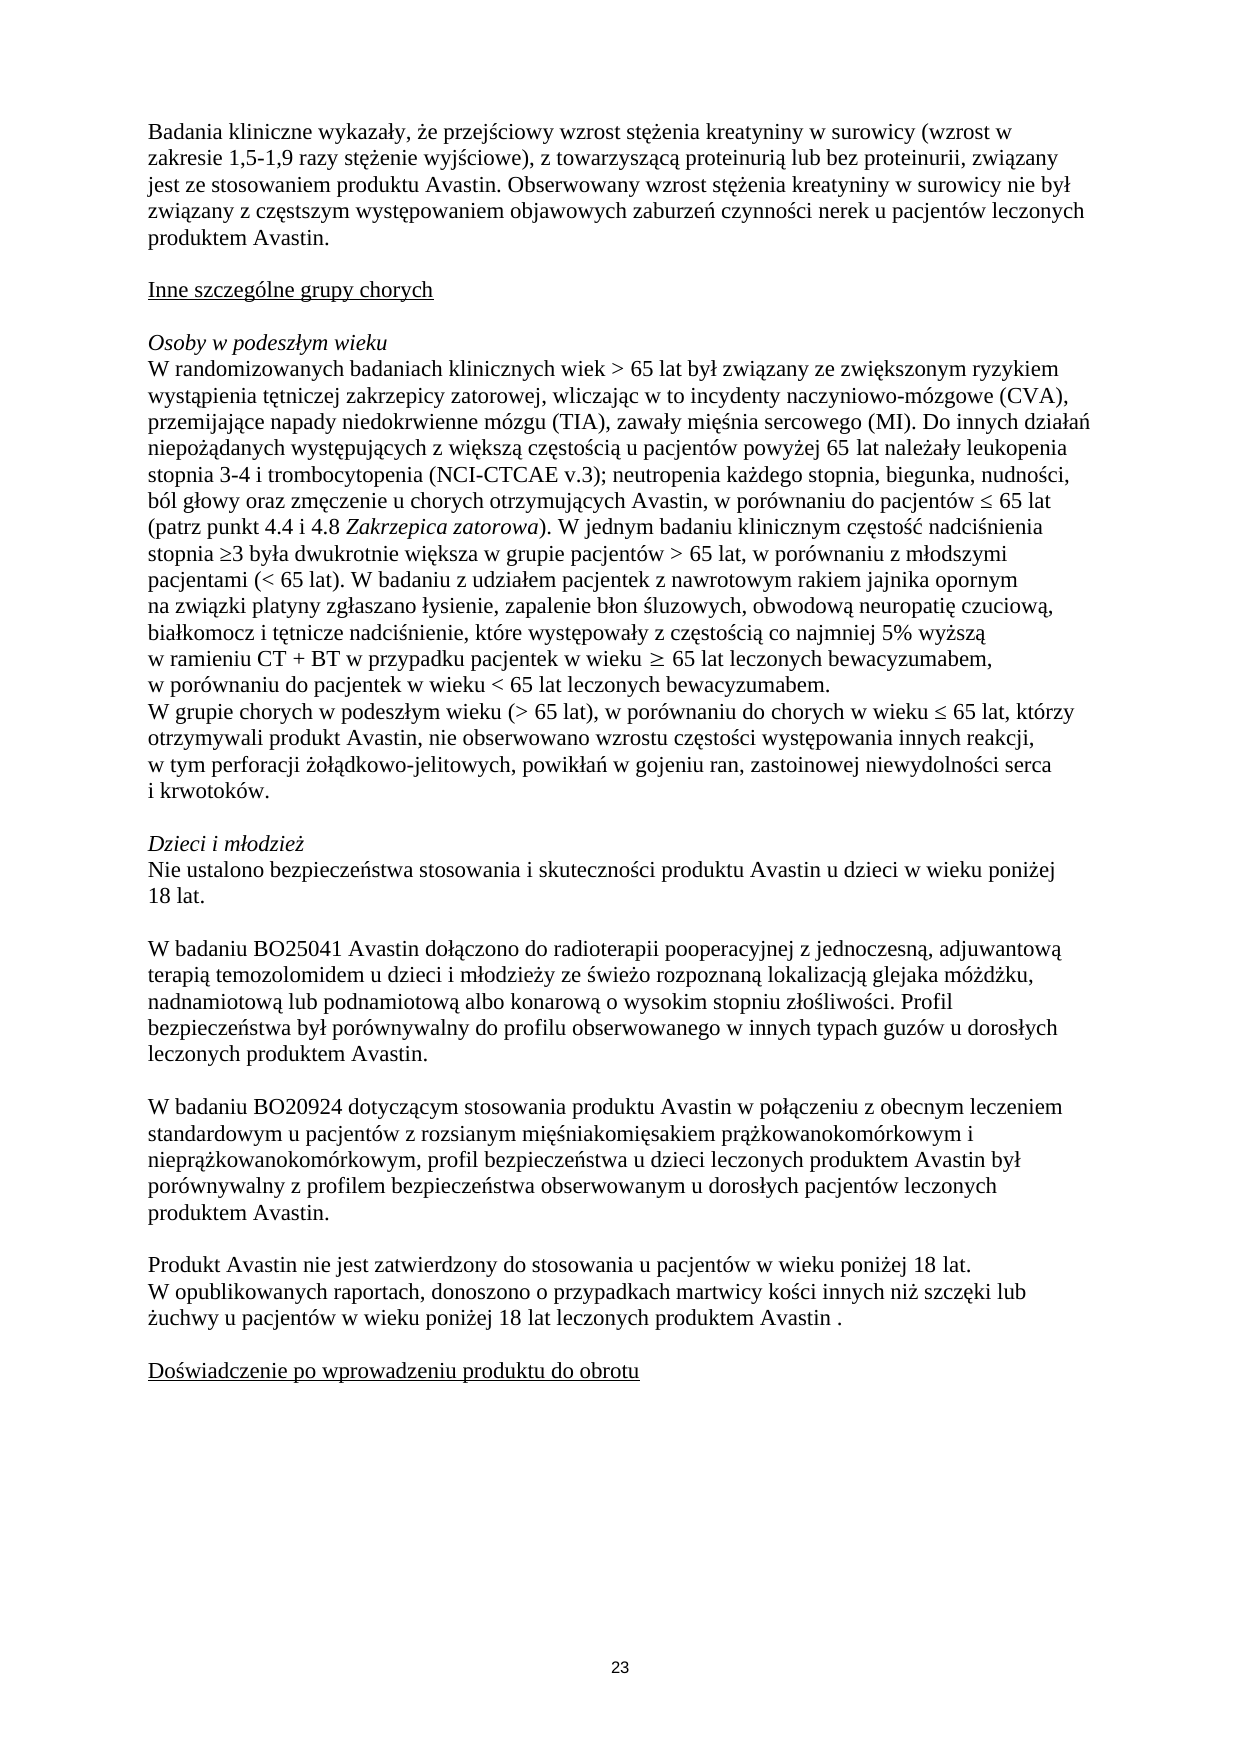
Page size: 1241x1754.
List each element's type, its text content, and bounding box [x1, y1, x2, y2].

text W badaniu BO20924 dotyczącym stosowania produktu Avastin w połączeniu z obecnym leczeniem standardowym u pacjentów z rozsianym mięśniakomięsakiem prążkowanokomórkowym i nieprążkowanokomórkowym, profil bezpieczeństwa u dzieci leczonych produktem Avastin był porównywalny z profilem bezpieczeństwa obserwowanym u dorosłych pacjentów leczonych produktem Avastin. [148, 1093, 1092, 1225]
text Nie ustalono bezpieczeństwa stosowania i skuteczności produktu Avastin u dzieci w wieku poniżej 18 lat. [148, 856, 1092, 909]
text Produkt Avastin nie jest zatwierdzony do stosowania u pacjentów w wieku poniżej 18 lat. W opublikowanych raportach, donoszono o przypadkach martwicy kości innych niż szczęki lub żuchwy u pacjentów w wieku poniżej 18 lat leczonych produktem Avastin . [148, 1251, 1092, 1330]
text Dzieci i młodzież [148, 830, 1092, 856]
text Badania kliniczne wykazały, że przejściowy wzrost stężenia kreatyniny w surowicy (wzrost w zakresie 1,5-1,9 razy stężenie wyjściowe), z towarzyszącą proteinurią lub bez proteinurii, związany jest ze stosowaniem produktu Avastin. Obserwowany wzrost stężenia kreatyniny w surowicy nie był związany z częstszym występowaniem objawowych zaburzeń czynności nerek u pacjentów leczonych produktem Avastin. [148, 118, 1092, 250]
text W grupie chorych w podeszłym wieku (> 65 lat), w porównaniu do chorych w wieku ≤ 65 lat, którzy otrzymywali produkt Avastin, nie obserwowano wzrostu częstości występowania innych reakcji, w tym perforacji żołądkowo-jelitowych, powikłań w gojeniu ran, zastoinowej niewydolności serca i krwotoków. [148, 698, 1092, 803]
text Doświadczenie po wprowadzeniu produktu do obrotu [148, 1357, 1092, 1383]
text W badaniu BO25041 Avastin dołączono do radioterapii pooperacyjnej z jednoczesną, adjuwantową terapią temozolomidem u dzieci i młodzieży ze świeżo rozpoznaną lokalizacją glejaka móżdżku, nadnamiotową lub podnamiotową albo konarową o wysokim stopniu złośliwości. Profil bezpieczeństwa był porównywalny do profilu obserwowanego w innych typach guzów u dorosłych leczonych produktem Avastin. [148, 935, 1092, 1067]
text W randomizowanych badaniach klinicznych wiek > 65 lat był związany ze zwiększonym ryzykiem wystąpienia tętniczej zakrzepicy zatorowej, wliczając w to incydenty naczyniowo-mózgowe (CVA), przemijające napady niedokrwienne mózgu (TIA), zawały mięśnia sercowego (MI). Do innych działań niepożądanych występujących z większą częstością u pacjentów powyżej 65 lat należały leukopenia stopnia 3-4 i trombocytopenia (NCI-CTCAE v.3); neutropenia każdego stopnia, biegunka, nudności, ból głowy oraz zmęczenie u chorych otrzymujących Avastin, w porównaniu do pacjentów ≤ 65 lat (patrz punkt 4.4 i 4.8 Zakrzepica zatorowa). W jednym badaniu klinicznym częstość nadciśnienia stopnia ≥3 była dwukrotnie większa w grupie pacjentów > 65 lat, w porównaniu z młodszymi pacjentami (< 65 lat). W badaniu z udziałem pacjentek z nawrotowym rakiem jajnika opornym na związki platyny zgłaszano łysienie, zapalenie błon śluzowych, obwodową neuropatię czuciową, białkomocz i tętnicze nadciśnienie, które występowały z częstością co najmniej 5% wyższą w ramieniu CT + BT w przypadku pacjentek w wieku 65 lat leczonych bewacyzumabem, w porównaniu do pacjentek w wieku < 65 lat leczonych bewacyzumabem. [148, 355, 1092, 698]
text Inne szczególne grupy chorych [148, 276, 1092, 303]
text Osoby w podeszłym wieku [148, 329, 1092, 355]
